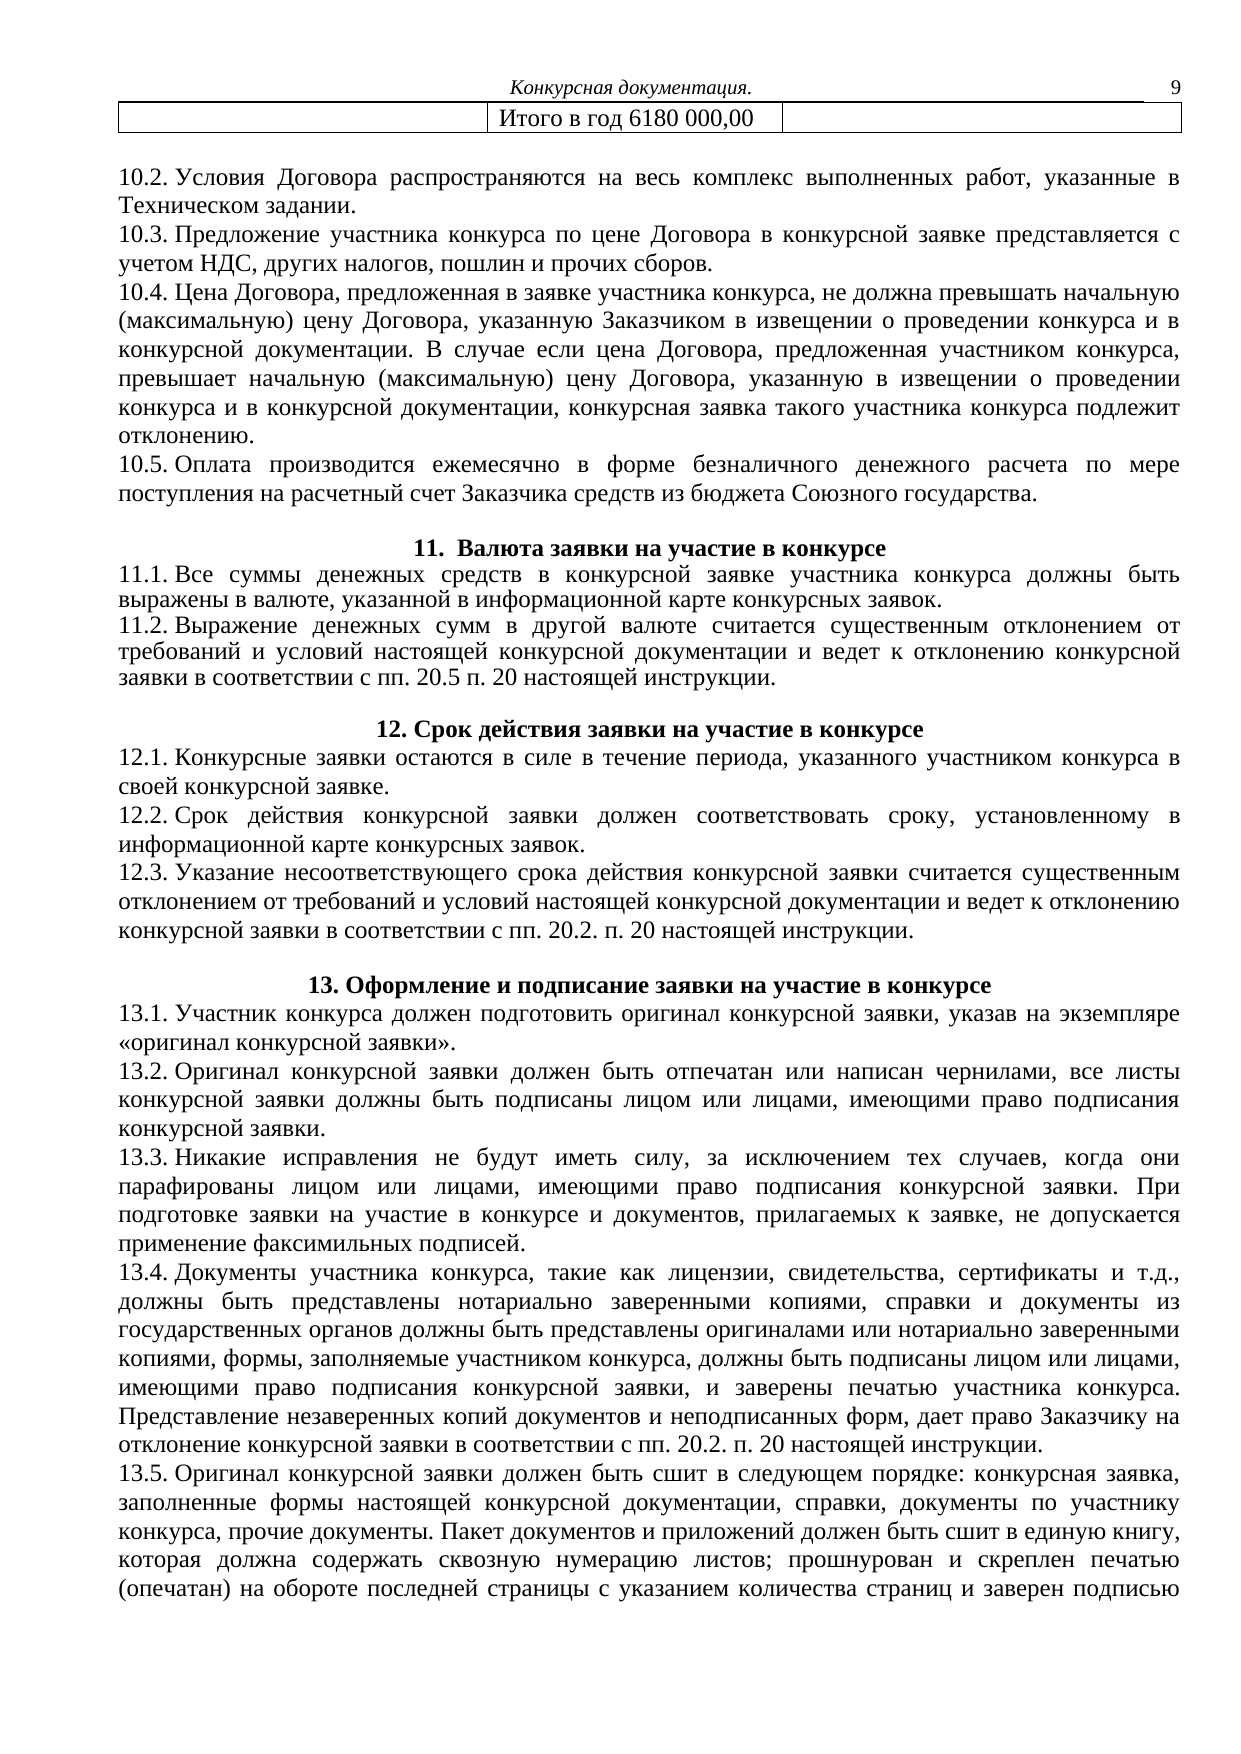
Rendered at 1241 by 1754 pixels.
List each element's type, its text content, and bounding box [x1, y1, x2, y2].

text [118, 1458, 1181, 1602]
text 12. Срок действия заявки на участие в конкурсе [118, 717, 1181, 742]
text 13.2. Оригинал конкурсной заявки должен быть отпечатан или написан чернилами, все листы конкурсной заявки должны быть подписаны лицом или лицами, имеющими право подписания конкурсной заявки. [118, 1056, 1181, 1142]
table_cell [488, 103, 782, 132]
text 12.2. Срок действия конкурсной заявки должен соответствовать сроку, установленному в информационной карте конкурсных заявок. [118, 800, 1181, 857]
text 13. Оформление и подписание заявки на участие в конкурсе [118, 972, 1181, 998]
text 13.3. Никакие исправления не будут иметь силу, за исключением тех случаев, когда они парафированы лицом или лицами, имеющими право подписания конкурсной заявки. При подготовке заявки на участие в конкурсе и документов, прилагаемых к заявке, не допускается применение факсимильных подписей. [118, 1142, 1181, 1257]
text 11. Валюта заявки на участие в конкурсе [118, 536, 1181, 561]
text 13.1. Участник конкурса должен подготовить оригинал конкурсной заявки, указав на экземпляре «оригинал конкурсной заявки». [118, 998, 1181, 1056]
text 10.5. Оплата производится ежемесячно в форме безналичного денежного расчета по мере поступления на расчетный счет Заказчика средств из бюджета Союзного государства. [118, 449, 1181, 507]
text 12.3. Указание несоответствующего срока действия конкурсной заявки считается существенным отклонением от требований и условий настоящей конкурсной документации и ведет к отклонению конкурсной заявки в соответствии с пп. 20.2. п. 20 настоящей инструкции. [118, 857, 1181, 944]
text 11.1. Все суммы денежных средств в конкурсной заявке участника конкурса должны быть выражены в валюте, указанной в информационной карте конкурсных заявок. [118, 561, 1181, 613]
text 10.2. Условия Договора распространяются на весь комплекс выполненных работ, указанные в Техническом задании. [118, 162, 1181, 219]
text 12.1. Конкурсные заявки остаются в силе в течение периода, указанного участником конкурса в своей конкурсной заявке. [118, 742, 1181, 800]
text 10.4. Цена Договора, предложенная в заявке участника конкурса, не должна превышать начальную (максимальную) цену Договора, указанную Заказчиком в извещении о проведении конкурса и в конкурсной документации. В случае если цена Договора, предложенная участником конкурса, превышает начальную (максимальную) цену Договора, указанную в извещении о проведении конкурса и в конкурсной документации, конкурсная заявка такого участника конкурса подлежит отклонению. [118, 277, 1181, 449]
text 11.2. Выражение денежных сумм в другой валюте считается существенным отклонением от требований и условий настоящей конкурсной документации и ведет к отклонению конкурсной заявки в соответствии с пп. 20.5 п. 20 настоящей инструкции. [118, 613, 1181, 691]
text 13.4. Документы участника конкурса, такие как лицензии, свидетельства, сертификаты и т.д., должны быть представлены нотариально заверенными копиями, справки и документы из государственных органов должны быть представлены оригиналами или нотариально заверенными копиями, формы, заполняемые участником конкурса, должны быть подписаны лицом или лицами, имеющими право подписания конкурсной заявки, и заверены печатью участника конкурса. Представление незаверенных копий документов и неподписанных форм, дает право Заказчику на отклонение конкурсной заявки в соответствии с пп. 20.2. п. 20 настоящей инструкции. [118, 1257, 1181, 1458]
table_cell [119, 103, 487, 132]
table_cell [783, 103, 1181, 132]
text 10.3. Предложение участника конкурса по цене Договора в конкурсной заявке представляется с учетом НДС, других налогов, пошлин и прочих сборов. [118, 219, 1181, 277]
